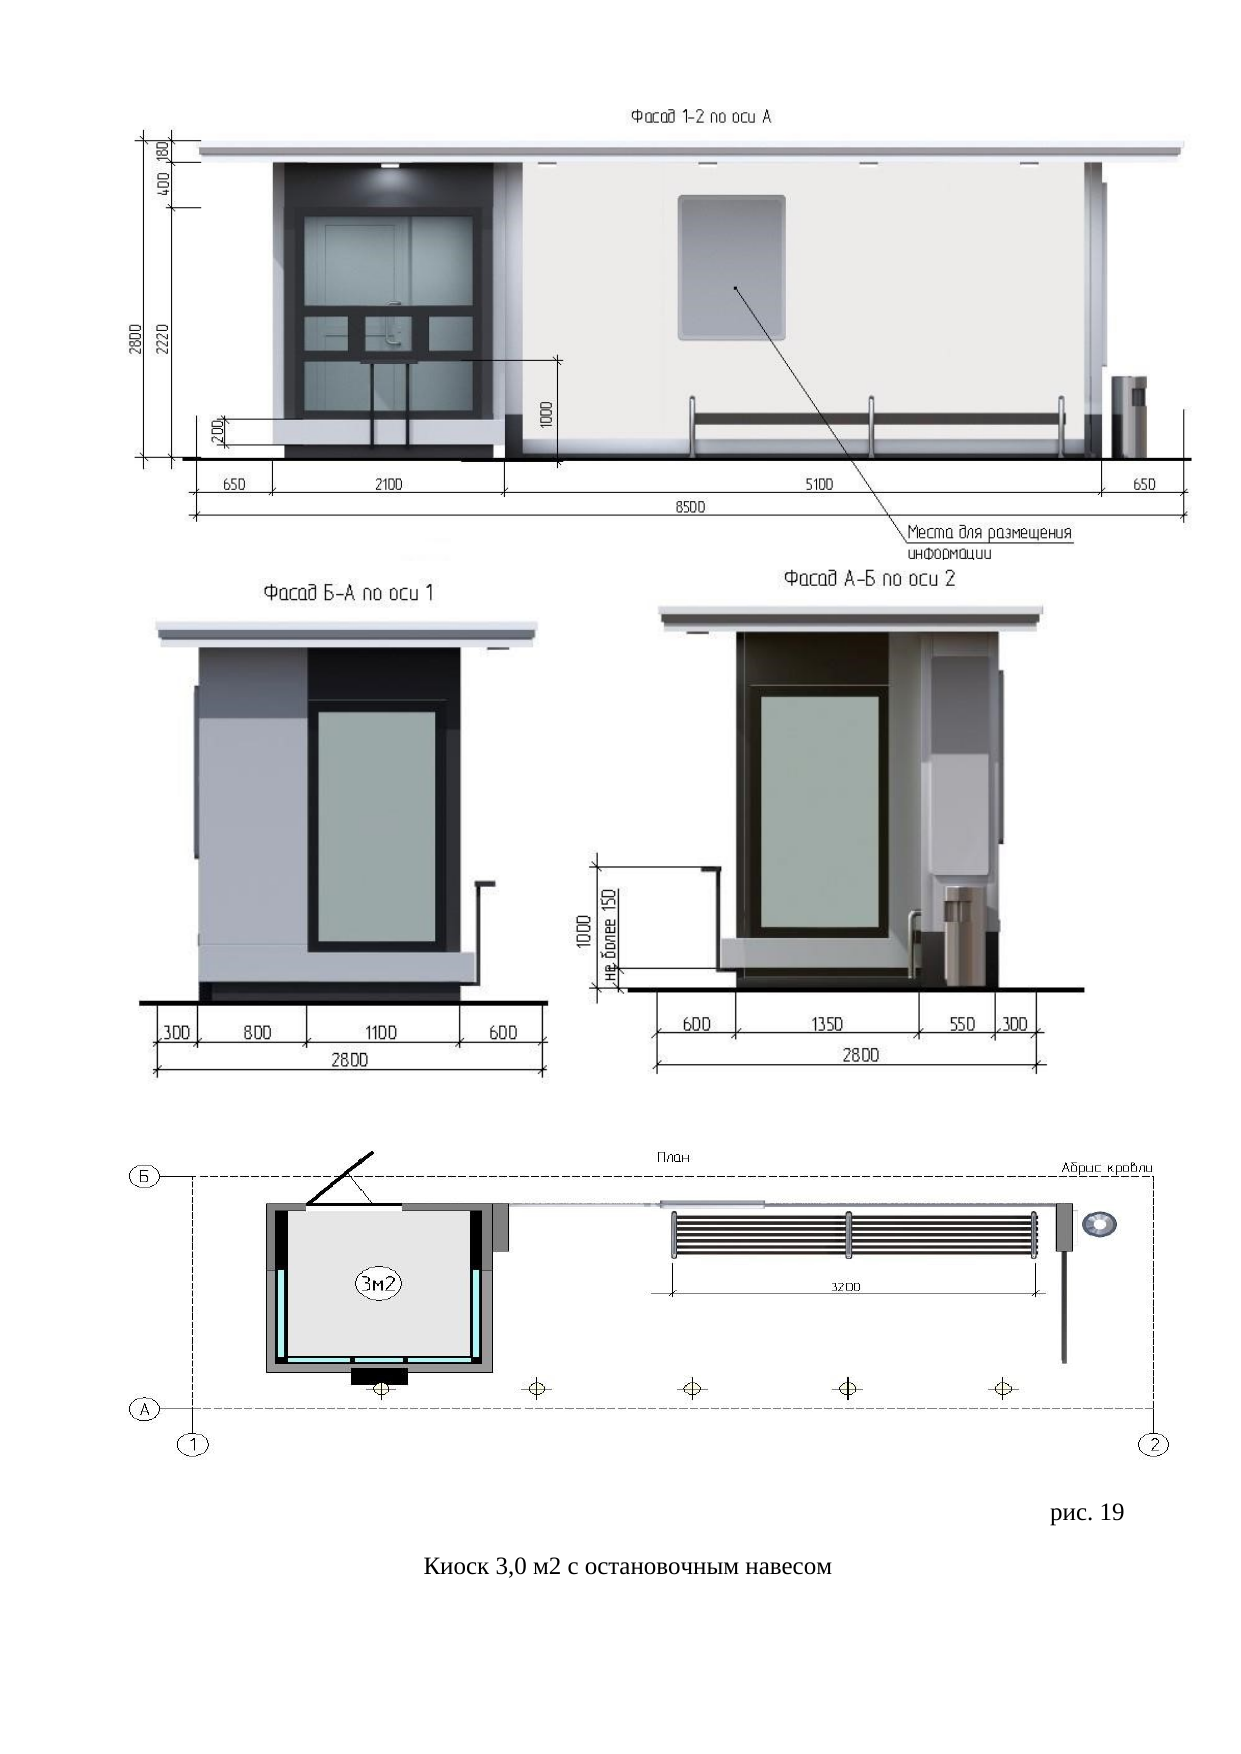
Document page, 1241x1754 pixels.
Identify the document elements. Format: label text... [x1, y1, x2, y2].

picture [118, 1143, 1173, 1463]
picture [118, 578, 567, 1084]
text рис. 19 [1050, 1465, 1166, 1526]
picture [118, 101, 1203, 1084]
text Киоск 3,0 м2 с остановочным навесом [423, 1551, 1175, 1580]
